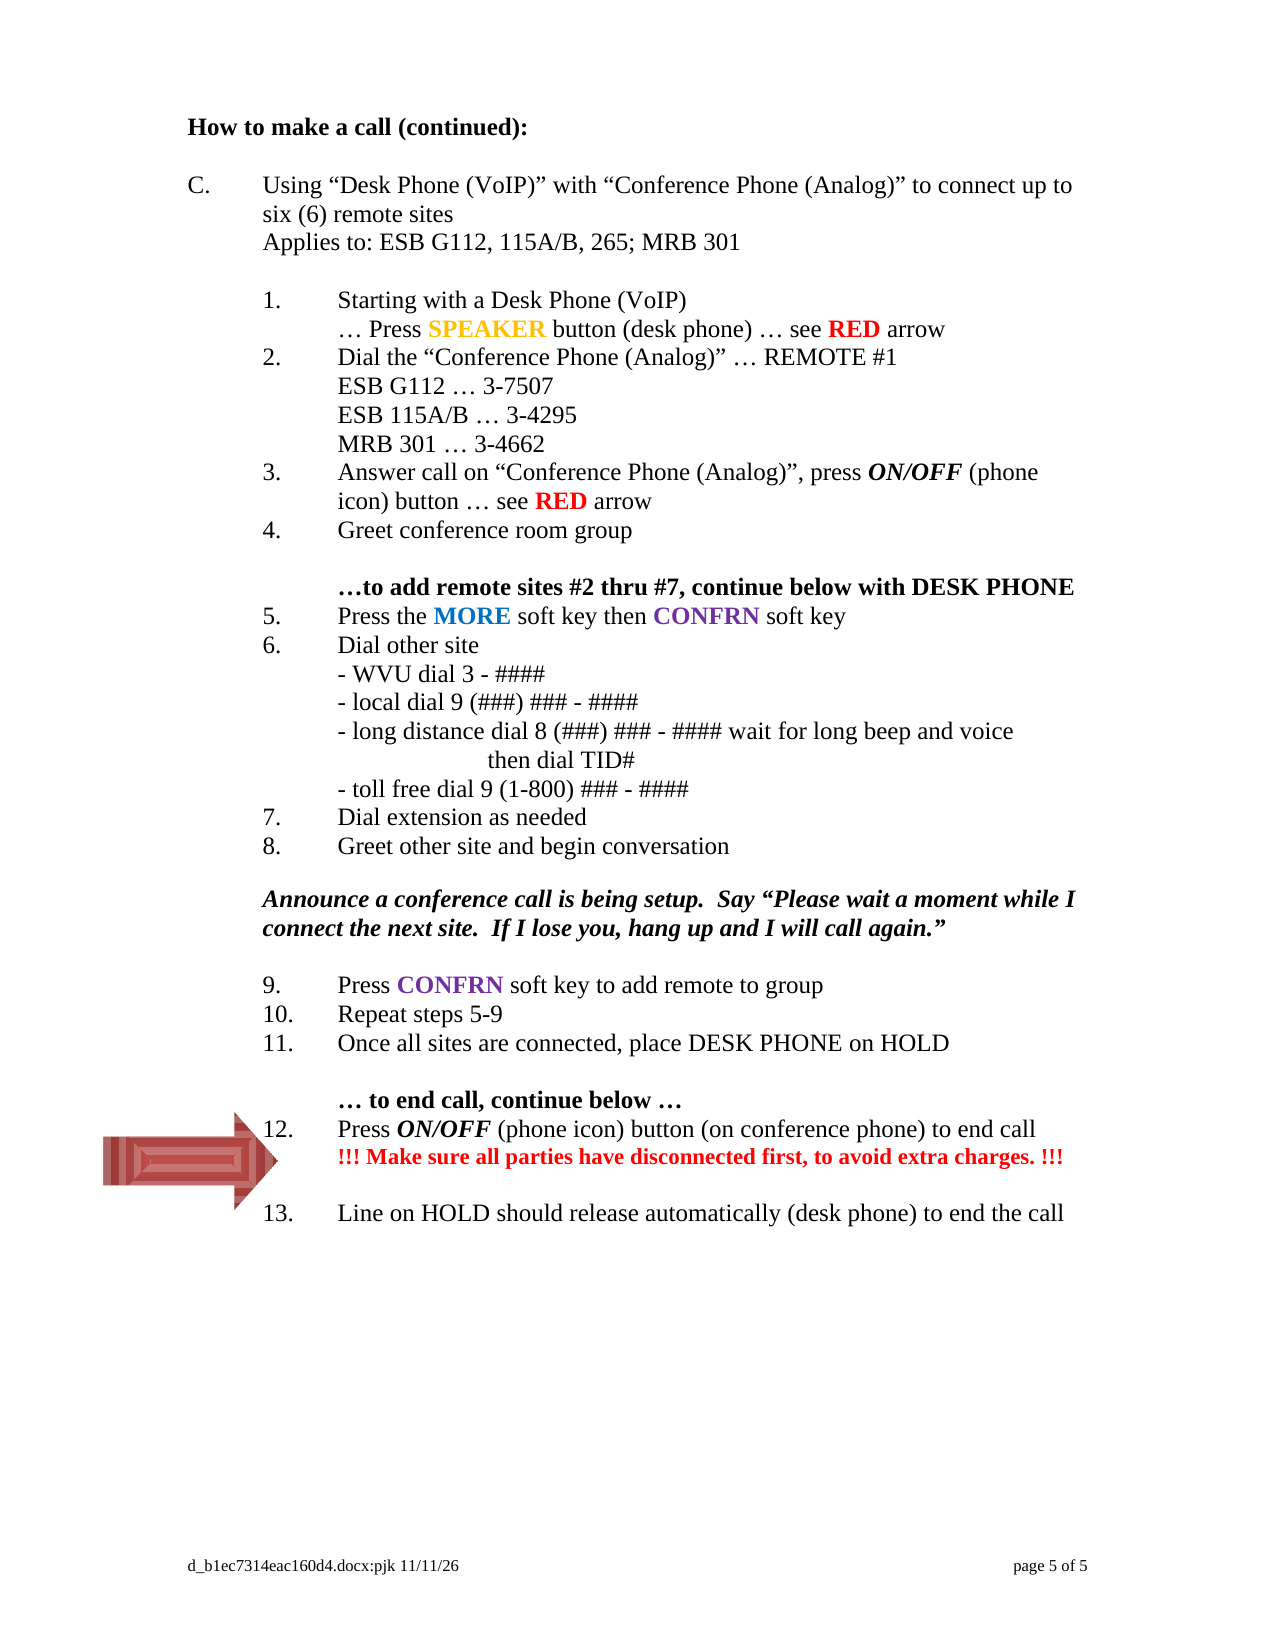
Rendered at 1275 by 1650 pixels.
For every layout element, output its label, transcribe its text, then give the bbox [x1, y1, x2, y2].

text C. Using “Desk Phone (VoIP)” with “Conference Phone (Analog)” to connect up to six (6) remote sites Applies to: ESB G112, 115A/B, 265; MRB 301 [187, 141, 1087, 256]
list Dial other site - WVU dial 3 - #### - local dial 9 (###) ### - #### - long distance dial 8 (###) ### - #### wait for long beep and voice then dial TID# - toll free dial 9 (1-800) ### - #### [262, 630, 1087, 802]
list Dial extension as needed [262, 802, 1087, 831]
list Repeat steps 5-9 [262, 999, 1087, 1028]
list Press the MORE soft key then CONFRN soft key [262, 601, 1087, 630]
list Answer call on “Conference Phone (Analog)”, press ON/OFF (phone icon) button … see RED arrow [262, 457, 1087, 515]
text How to make a call (continued): [187, 112, 1087, 141]
list Line on HOLD should release automatically (desk phone) to end the call [262, 1198, 1087, 1227]
list Press CONFRN soft key to add remote to group [262, 970, 1087, 999]
list Dial the “Conference Phone (Analog)” … REMOTE #1 ESB G112 … 3-7507 ESB 115A/B … 3-4295 MRB 301 … 3-4662 [262, 342, 1087, 457]
list Greet other site and begin conversation [262, 831, 1087, 884]
list Once all sites are connected, place DESK PHONE on HOLD … to end call, continue below … [262, 1028, 1087, 1114]
list Press ON/OFF (phone icon) button (on conference phone) to end call !!! Make sure all parties have disconnected first, to avoid extra charges. !!! [262, 1114, 1087, 1169]
text …to add remote sites #2 thru #7, continue below with DESK PHONE [337, 544, 1087, 601]
list Greet conference room group [262, 515, 1087, 544]
text Announce a conference call is being setup. Say “Please wait a moment while I connect the next site. If I lose you, hang up and I will call again.” [262, 884, 1087, 942]
list Starting with a Desk Phone (VoIP) … Press SPEAKER button (desk phone) … see RED arrow [262, 285, 1087, 342]
